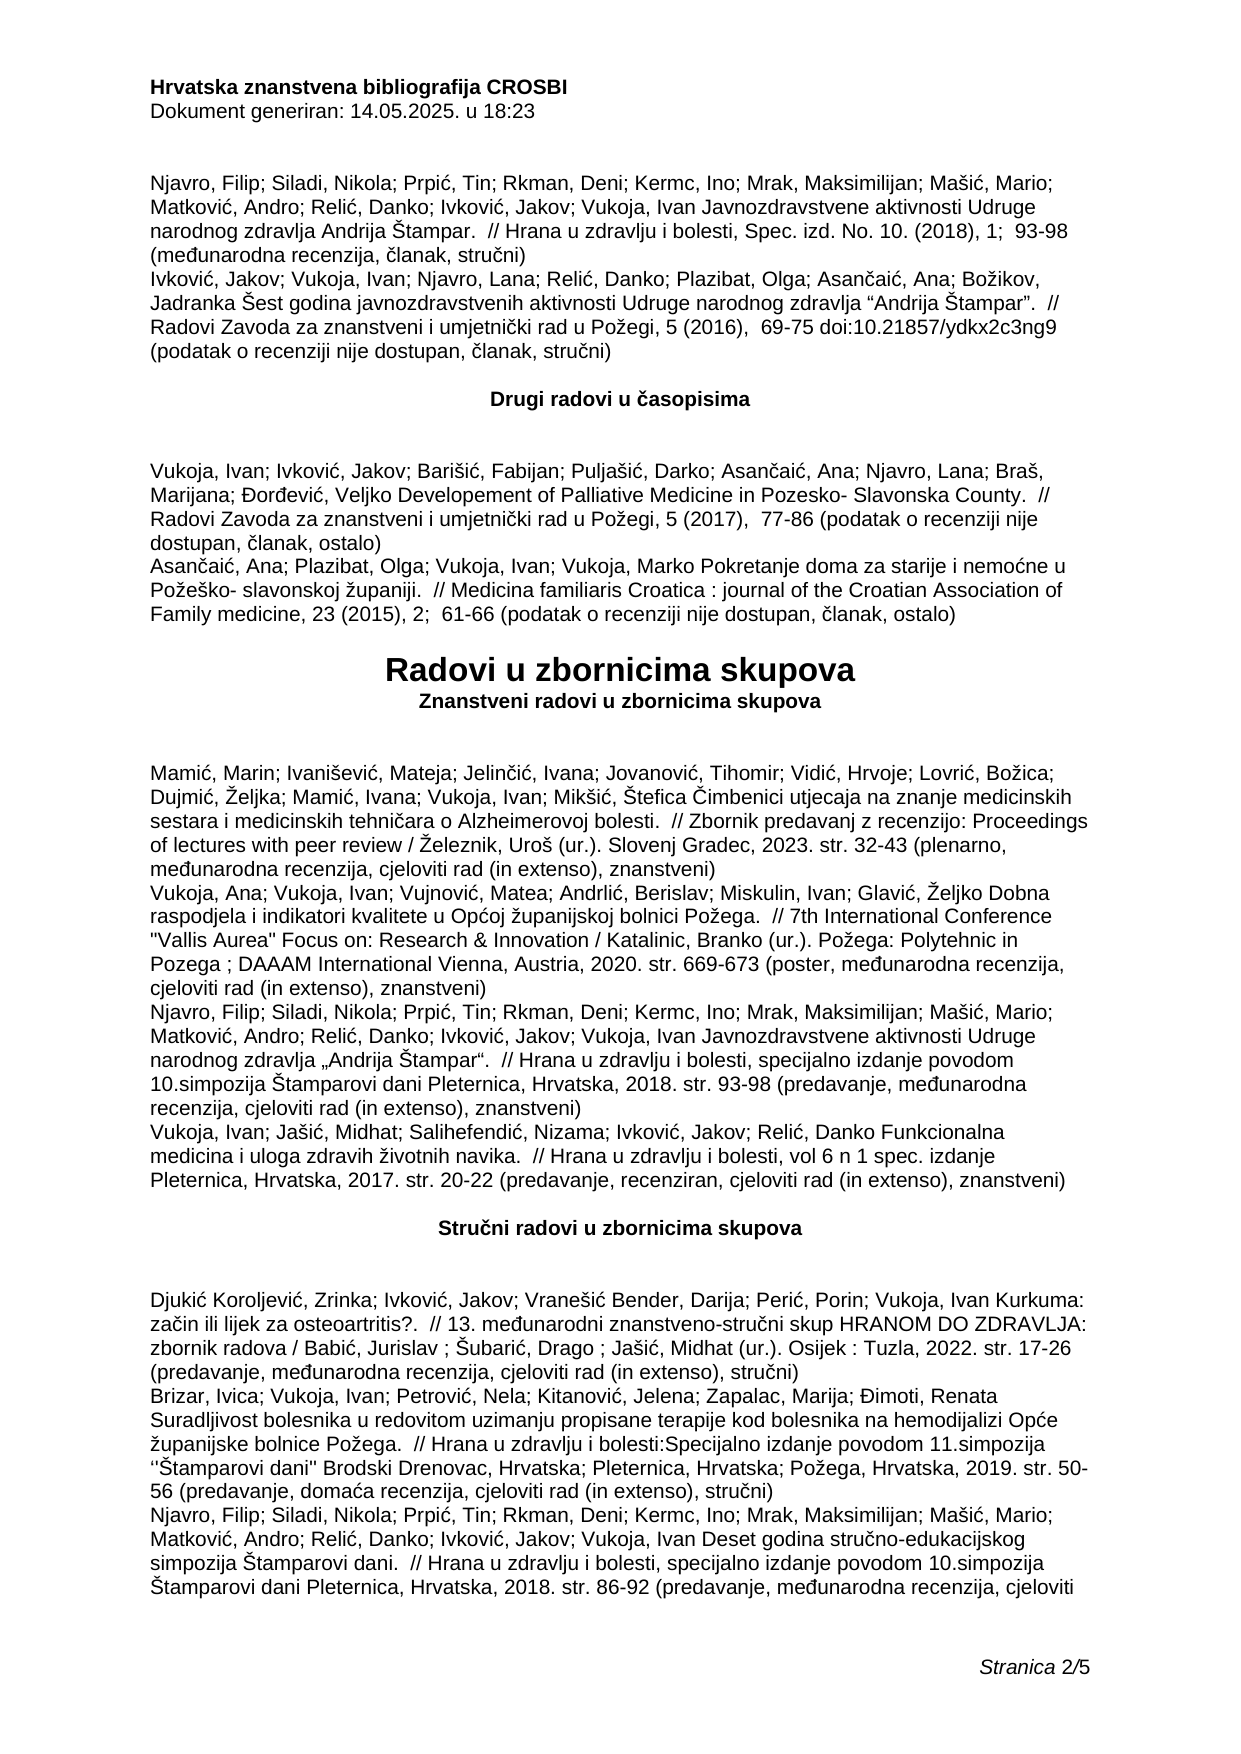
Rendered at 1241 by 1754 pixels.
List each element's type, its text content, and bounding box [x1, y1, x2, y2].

text Vukoja, Ivan; Jašić, Midhat; Salihefendić, Nizama; Ivković, Jakov; Relić, Danko [150, 1120, 1090, 1192]
text Vukoja, Ana; Vukoja, Ivan; Vujnović, Matea; Andrlić, Berislav; Miskulin, Ivan; Glavić, Željko [150, 880, 1090, 1000]
subtitle Znanstveni radovi u zbornicima skupova [150, 689, 1090, 713]
subtitle Stručni radovi u zbornicima skupova [150, 1216, 1090, 1240]
text Asančaić, Ana; Plazibat, Olga; Vukoja, Ivan; Vukoja, Marko [150, 554, 1090, 626]
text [150, 1503, 1090, 1599]
subtitle Drugi radovi u časopisima [150, 387, 1090, 411]
text Mamić, Marin; Ivanišević, Mateja; Jelinčić, Ivana; Jovanović, Tihomir; Vidić, Hrvoje; Lovrić, Božica; Dujmić, Željka; Mamić, Ivana; Vukoja, Ivan; Mikšić, Štefica [150, 761, 1090, 880]
text Ivković, Jakov; Vukoja, Ivan; Njavro, Lana; Relić, Danko; Plazibat, Olga; Asančaić, Ana; Božikov, Jadranka [150, 267, 1090, 363]
text Brizar, Ivica; Vukoja, Ivan; Petrović, Nela; Kitanović, Jelena; Zapalac, Marija; Đimoti, Renata [150, 1383, 1090, 1503]
text Vukoja, Ivan; Ivković, Jakov; Barišić, Fabijan; Puljašić, Darko; Asančaić, Ana; Njavro, Lana; Braš, Marijana; Đorđević, Veljko [150, 458, 1090, 554]
subtitle Radovi u zbornicima skupova [150, 650, 1090, 689]
text Djukić Koroljević, Zrinka; Ivković, Jakov; Vranešić Bender, Darija; Perić, Porin; Vukoja, Ivan [150, 1288, 1090, 1383]
